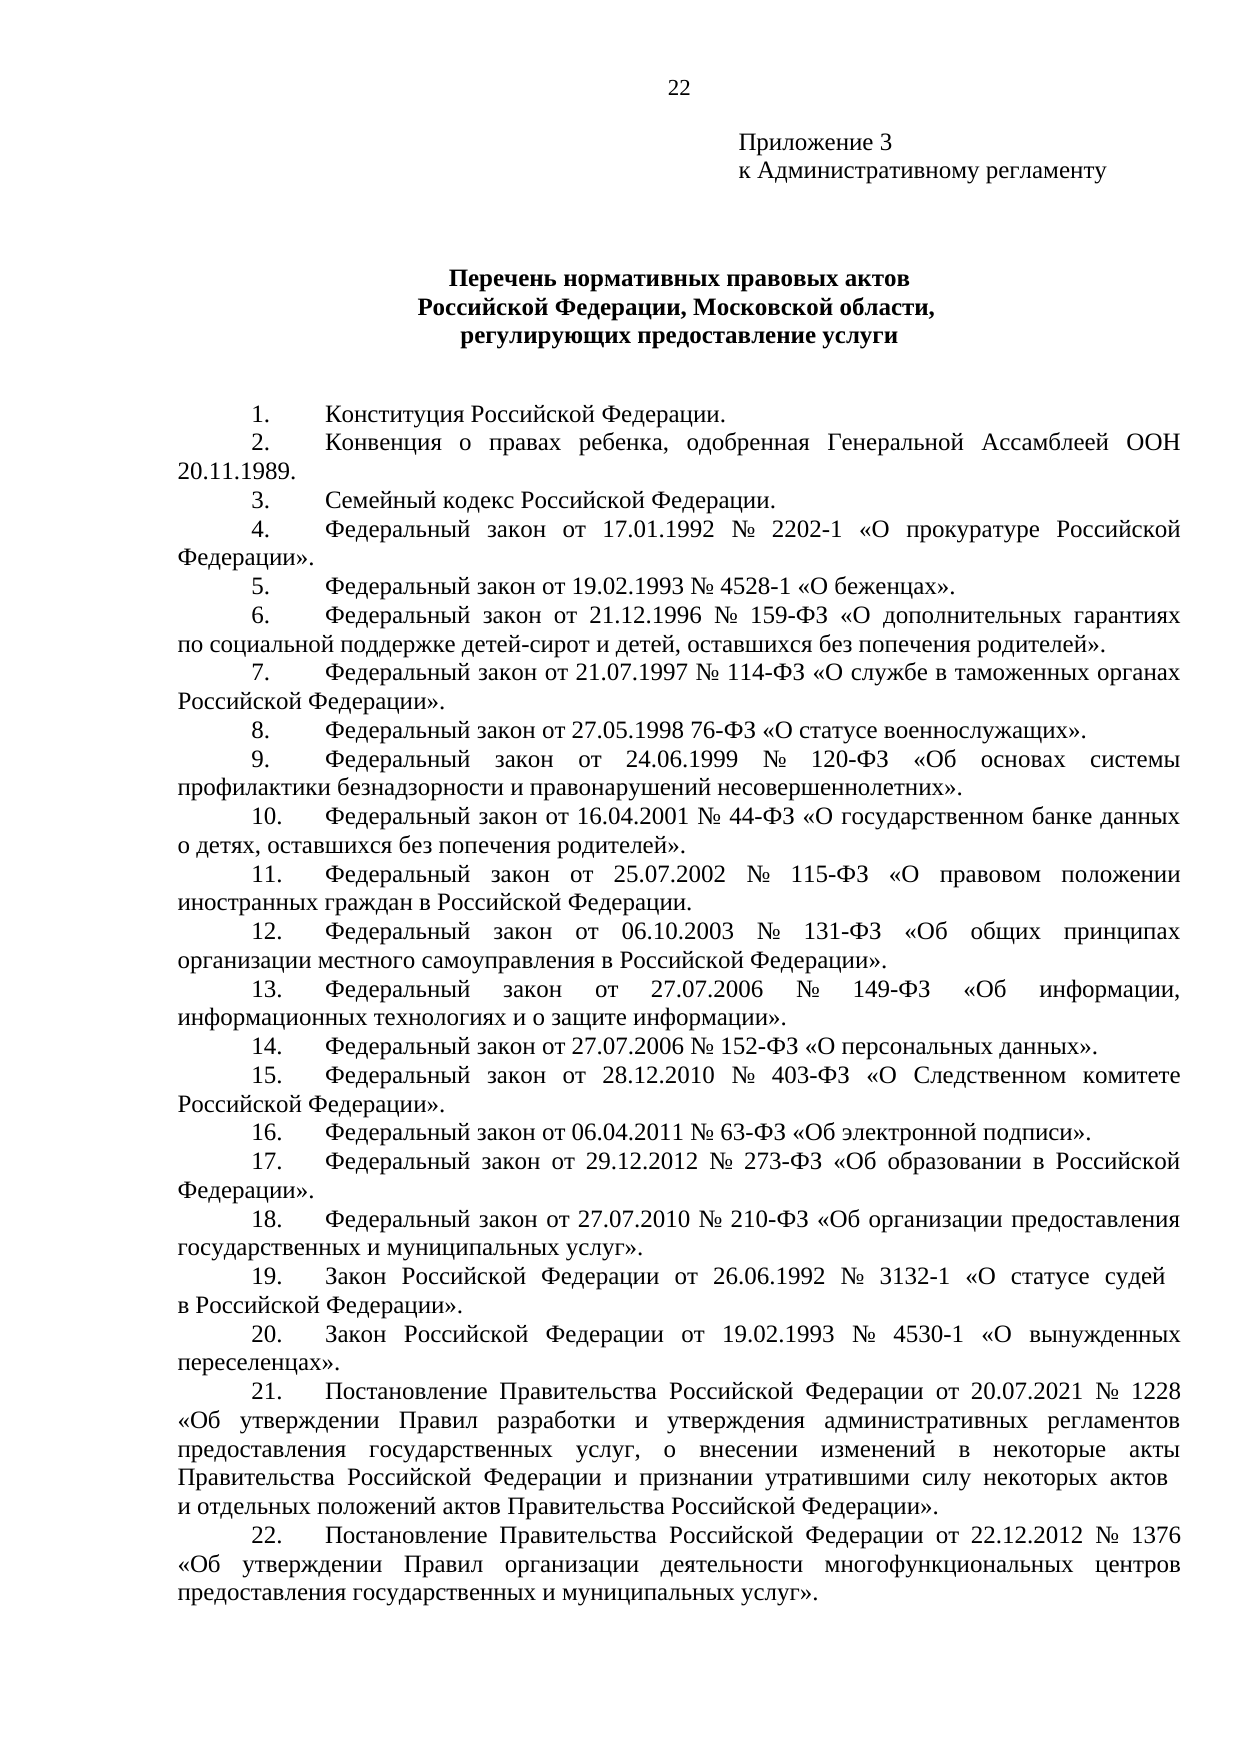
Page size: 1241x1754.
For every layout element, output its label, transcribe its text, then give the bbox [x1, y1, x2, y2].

list Федеральный закон от 28.12.2010 № 403-ФЗ «О Следственном комитете Российской Федерации». [177, 1060, 1181, 1117]
text к Административному регламенту [738, 155, 1181, 184]
list Федеральный закон от 27.07.2010 № 210-ФЗ «Об организации предоставления государственных и муниципальных услуг». [177, 1204, 1181, 1261]
list Постановление Правительства Российской Федерации от 20.07.2021 № 1228 «Об утверждении Правил разработки и утверждения административных регламентов предоставления государственных услуг, о внесении изменений в некоторые акты Правительства Российской Федерации и признании утратившими силу некоторых актов и отдельных положений актов Правительства Российской Федерации». [177, 1376, 1181, 1520]
list Конституция Российской Федерации. [177, 399, 1181, 427]
text Приложение 3 [738, 127, 1181, 155]
list Постановление Правительства Российской Федерации от 22.12.2012 № 1376 «Об утверждении Правил организации деятельности многофункциональных центров предоставления государственных и муниципальных услуг». [177, 1520, 1181, 1606]
list Закон Российской Федерации от 19.02.1993 № 4530-1 «О вынужденных переселенцах». [177, 1319, 1181, 1376]
list Федеральный закон от 25.07.2002 № 115-ФЗ «О правовом положении иностранных граждан в Российской Федерации. [177, 859, 1181, 916]
list Федеральный закон от 29.12.2012 № 273-ФЗ «Об образовании в Российской Федерации». [177, 1146, 1181, 1204]
list Федеральный закон от 06.04.2011 № 63-ФЗ «Об электронной подписи». [177, 1117, 1181, 1146]
list Федеральный закон от 27.07.2006 № 149-ФЗ «Об информации, информационных технологиях и о защите информации». [177, 974, 1181, 1031]
list Федеральный закон от 27.05.1998 76-ФЗ «О статусе военнослужащих». [177, 715, 1181, 744]
list Федеральный закон от 21.07.1997 № 114-ФЗ «О службе в таможенных органах Российской Федерации». [177, 657, 1181, 715]
list Федеральный закон от 27.07.2006 № 152-ФЗ «О персональных данных». [177, 1031, 1181, 1060]
list Федеральный закон от 06.10.2003 № 131-ФЗ «Об общих принципах организации местного самоуправления в Российской Федерации». [177, 916, 1181, 974]
list Семейный кодекс Российской Федерации. [177, 485, 1181, 514]
list Федеральный закон от 16.04.2001 № 44-ФЗ «О государственном банке данных о детях, оставшихся без попечения родителей». [177, 801, 1181, 859]
list Федеральный закон от 19.02.1993 № 4528-1 «О беженцах». [177, 571, 1181, 600]
list Конвенция о правах ребенка, одобренная Генеральной Ассамблеей ООН 20.11.1989. [177, 427, 1181, 485]
subtitle Перечень нормативных правовых актов Российской Федерации, Московской области, регулирующих предоставление услуги [177, 263, 1181, 349]
list Федеральный закон от 21.12.1996 № 159-ФЗ «О дополнительных гарантиях по социальной поддержке детей-сирот и детей, оставшихся без попечения родителей». [177, 600, 1181, 657]
list Федеральный закон от 24.06.1999 № 120-ФЗ «Об основах системы профилактики безнадзорности и правонарушений несовершеннолетних». [177, 744, 1181, 801]
list Закон Российской Федерации от 26.06.1992 № 3132-1 «О статусе судей в Российской Федерации». [177, 1261, 1181, 1319]
list Федеральный закон от 17.01.1992 № 2202-1 «О прокуратуре Российской Федерации». [177, 514, 1181, 571]
